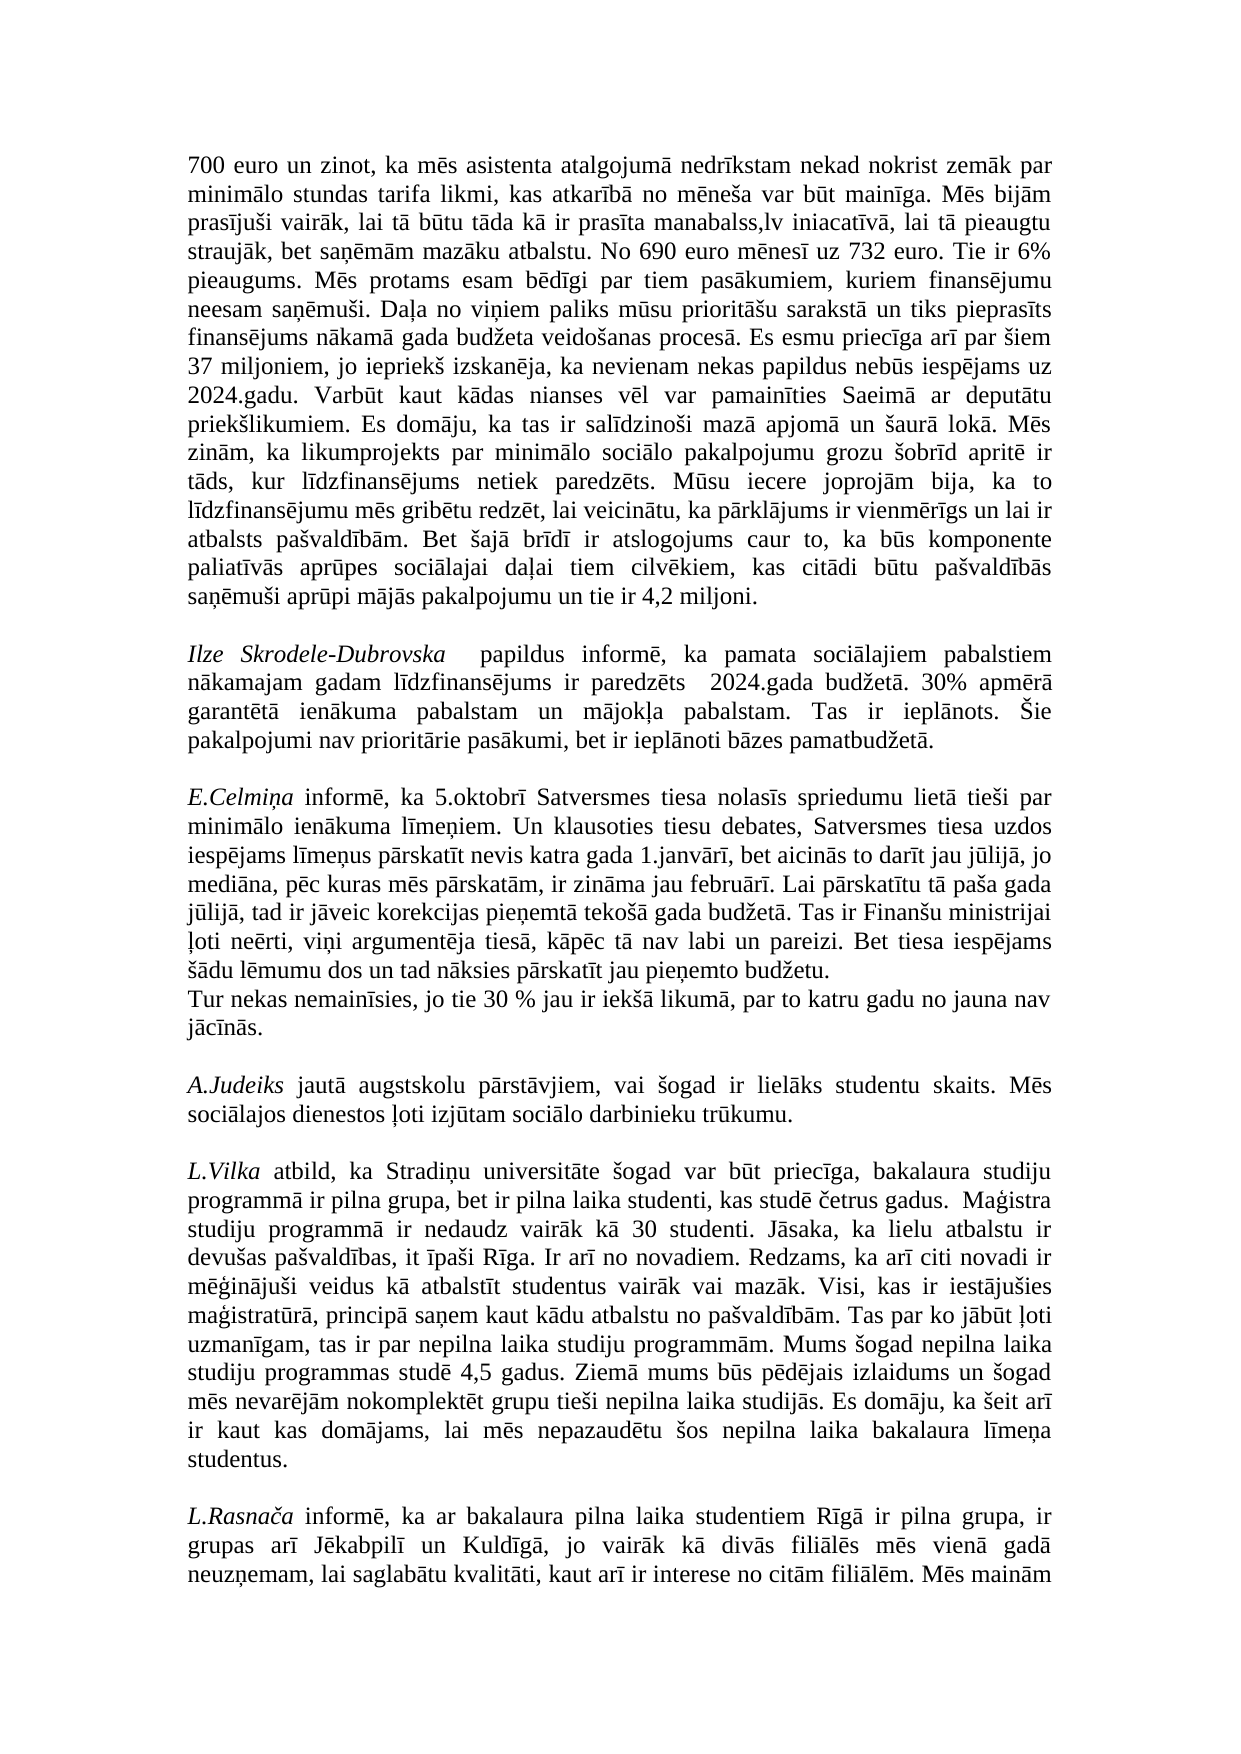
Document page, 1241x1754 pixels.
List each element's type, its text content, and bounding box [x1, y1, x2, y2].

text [187, 1501, 1053, 1587]
text E.Celmiņa informē, ka 5.oktobrī Satversmes tiesa nolasīs spriedumu lietā tieši par minimālo ienākuma līmeņiem. Un klausoties tiesu debates, Satversmes tiesa uzdos iespējams līmeņus pārskatīt nevis katra gada 1.janvārī, bet aicinās to darīt jau jūlijā, jo mediāna, pēc kuras mēs pārskatām, ir zināma jau februārī. Lai pārskatītu tā paša gada jūlijā, tad ir jāveic korekcijas pieņemtā tekošā gada budžetā. Tas ir Finanšu ministrijai ļoti neērti, viņi argumentēja tiesā, kāpēc tā nav labi un pareizi. Bet tiesa iespējams šādu lēmumu dos un tad nāksies pārskatīt jau pieņemto budžetu. [187, 782, 1053, 984]
text A.Judeiks jautā augstskolu pārstāvjiem, vai šogad ir lielāks studentu skaits. Mēs sociālajos dienestos ļoti izjūtam sociālo darbinieku trūkumu. [187, 1070, 1053, 1127]
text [187, 150, 1053, 610]
text Ilze Skrodele-Dubrovska papildus informē, ka pamata sociālajiem pabalstiem nākamajam gadam līdzfinansējums ir paredzēts 2024.gada budžetā. 30% apmērā garantētā ienākuma pabalstam un mājokļa pabalstam. Tas ir ieplānots. Šie pakalpojumi nav prioritārie pasākumi, bet ir ieplānoti bāzes pamatbudžetā. [187, 639, 1053, 754]
text Tur nekas nemainīsies, jo tie 30 % jau ir iekšā likumā, par to katru gadu no jauna nav jācīnās. [187, 984, 1053, 1041]
text L.Vilka atbild, ka Stradiņu universitāte šogad var būt priecīga, bakalaura studiju programmā ir pilna grupa, bet ir pilna laika studenti, kas studē četrus gadus. Maģistra studiju programmā ir nedaudz vairāk kā 30 studenti. Jāsaka, ka lielu atbalstu ir devušas pašvaldības, it īpaši Rīga. Ir arī no novadiem. Redzams, ka arī citi novadi ir mēģinājuši veidus kā atbalstīt studentus vairāk vai mazāk. Visi, kas ir iestājušies maģistratūrā, principā saņem kaut kādu atbalstu no pašvaldībām. Tas par ko jābūt ļoti uzmanīgam, tas ir par nepilna laika studiju programmām. Mums šogad nepilna laika studiju programmas studē 4,5 gadus. Ziemā mums būs pēdējais izlaidums un šogad mēs nevarējām nokomplektēt grupu tieši nepilna laika studijās. Es domāju, ka šeit arī ir kaut kas domājams, lai mēs nepazaudētu šos nepilna laika bakalaura līmeņa studentus. [187, 1156, 1053, 1472]
